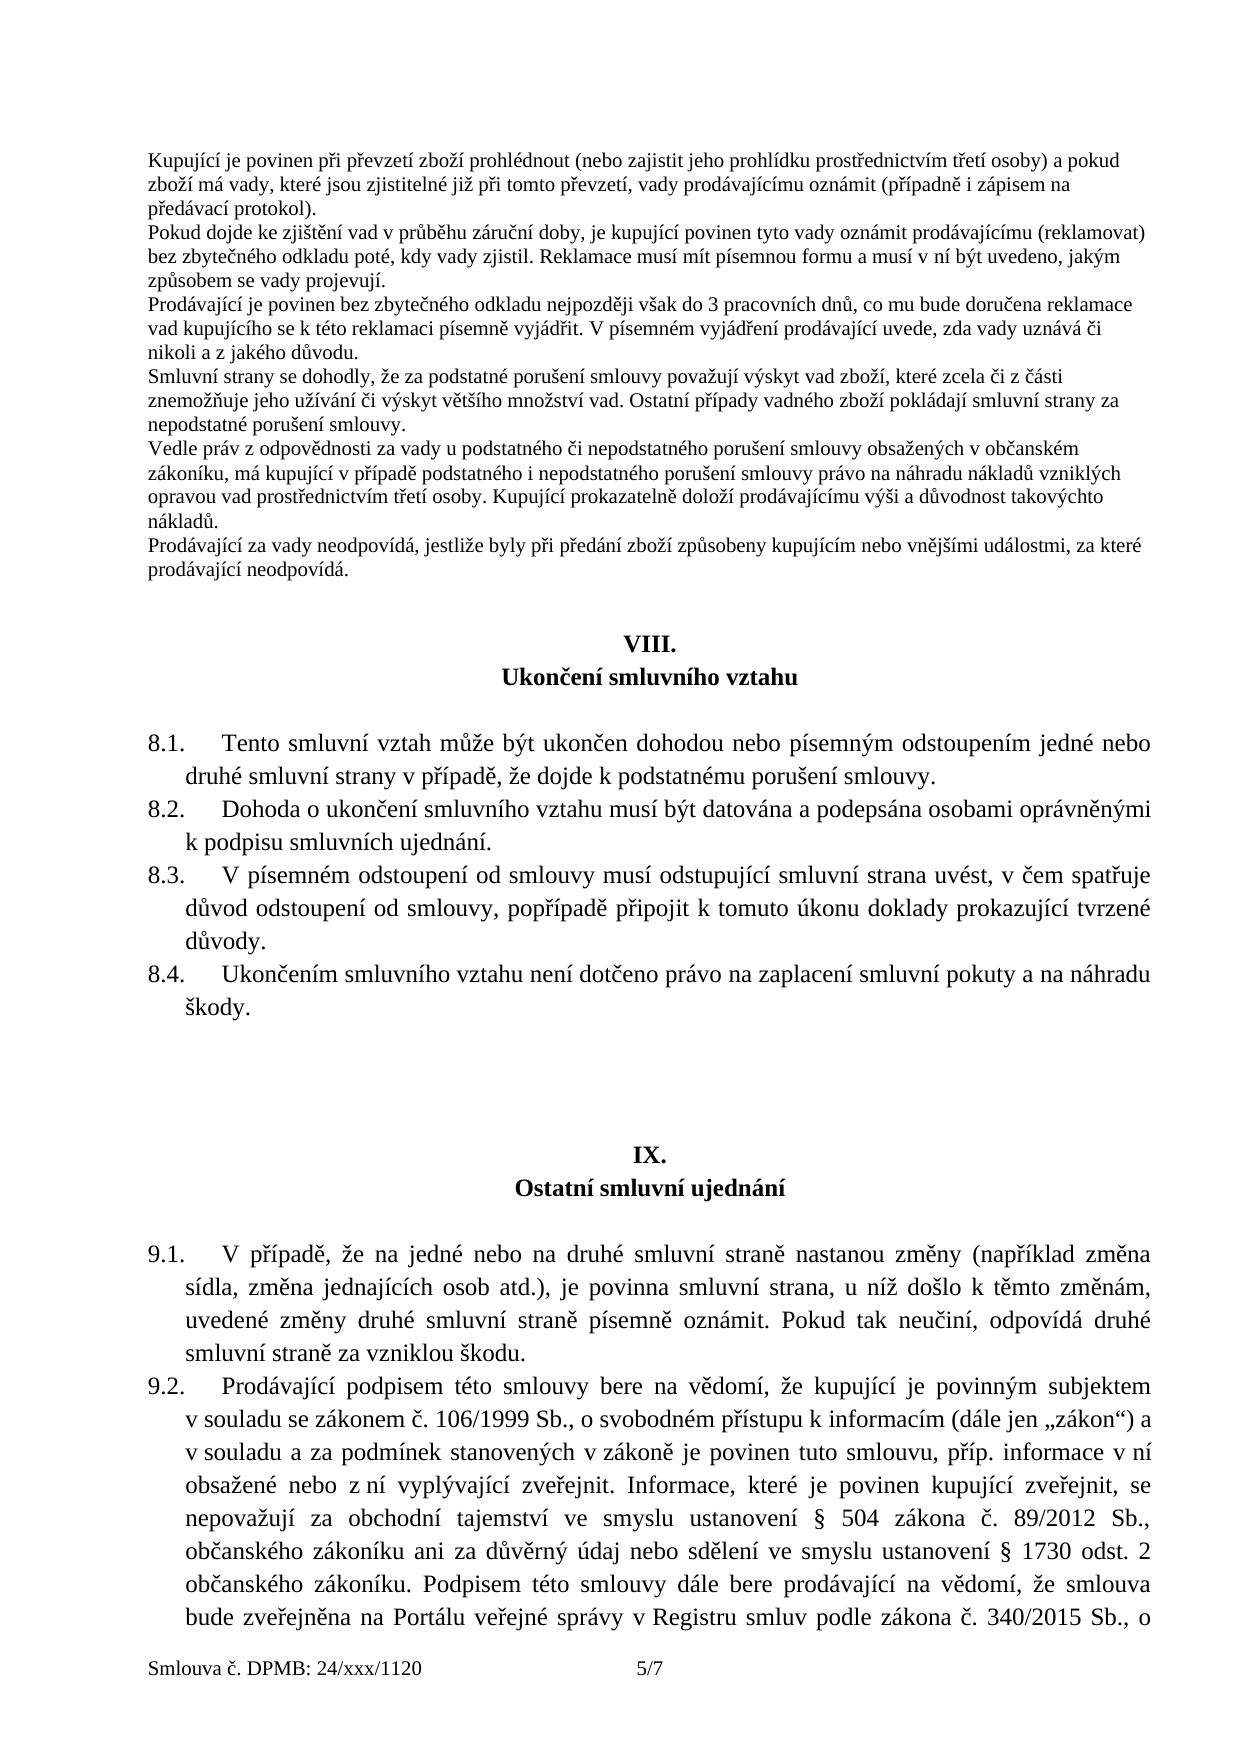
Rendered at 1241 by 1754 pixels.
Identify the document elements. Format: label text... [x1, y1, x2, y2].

text VIII. [148, 629, 1152, 658]
list Tento smluvní vztah může být ukončen dohodou nebo písemným odstoupením jedné nebo druhé smluvní strany v případě, že dojde k podstatnému porušení smlouvy. [148, 728, 1152, 790]
text Ostatní smluvní ujednání [148, 1173, 1152, 1202]
text IX. [148, 1140, 1152, 1169]
list V případě, že na jedné nebo na druhé smluvní straně nastanou změny (například změna sídla, změna jednajících osob atd.), je povinna smluvní strana, u níž došlo k těmto změnám, uvedené změny druhé smluvní straně písemně oznámit. Pokud tak neučiní, odpovídá druhé smluvní straně za vzniklou škodu. [148, 1239, 1152, 1367]
text Ukončení smluvního vztahu [148, 662, 1152, 691]
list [148, 1371, 1152, 1631]
list V písemném odstoupení od smlouvy musí odstupující smluvní strana uvést, v čem spatřuje důvod odstoupení od smlouvy, popřípadě připojit k tomuto úkonu doklady prokazující tvrzené důvody. [148, 860, 1152, 955]
list Ukončením smluvního vztahu není dotčeno právo na zaplacení smluvní pokuty a na náhradu škody. [148, 959, 1152, 1021]
list Dohoda o ukončení smluvního vztahu musí být datována a podepsána osobami oprávněnými k podpisu smluvních ujednání. [148, 794, 1152, 856]
